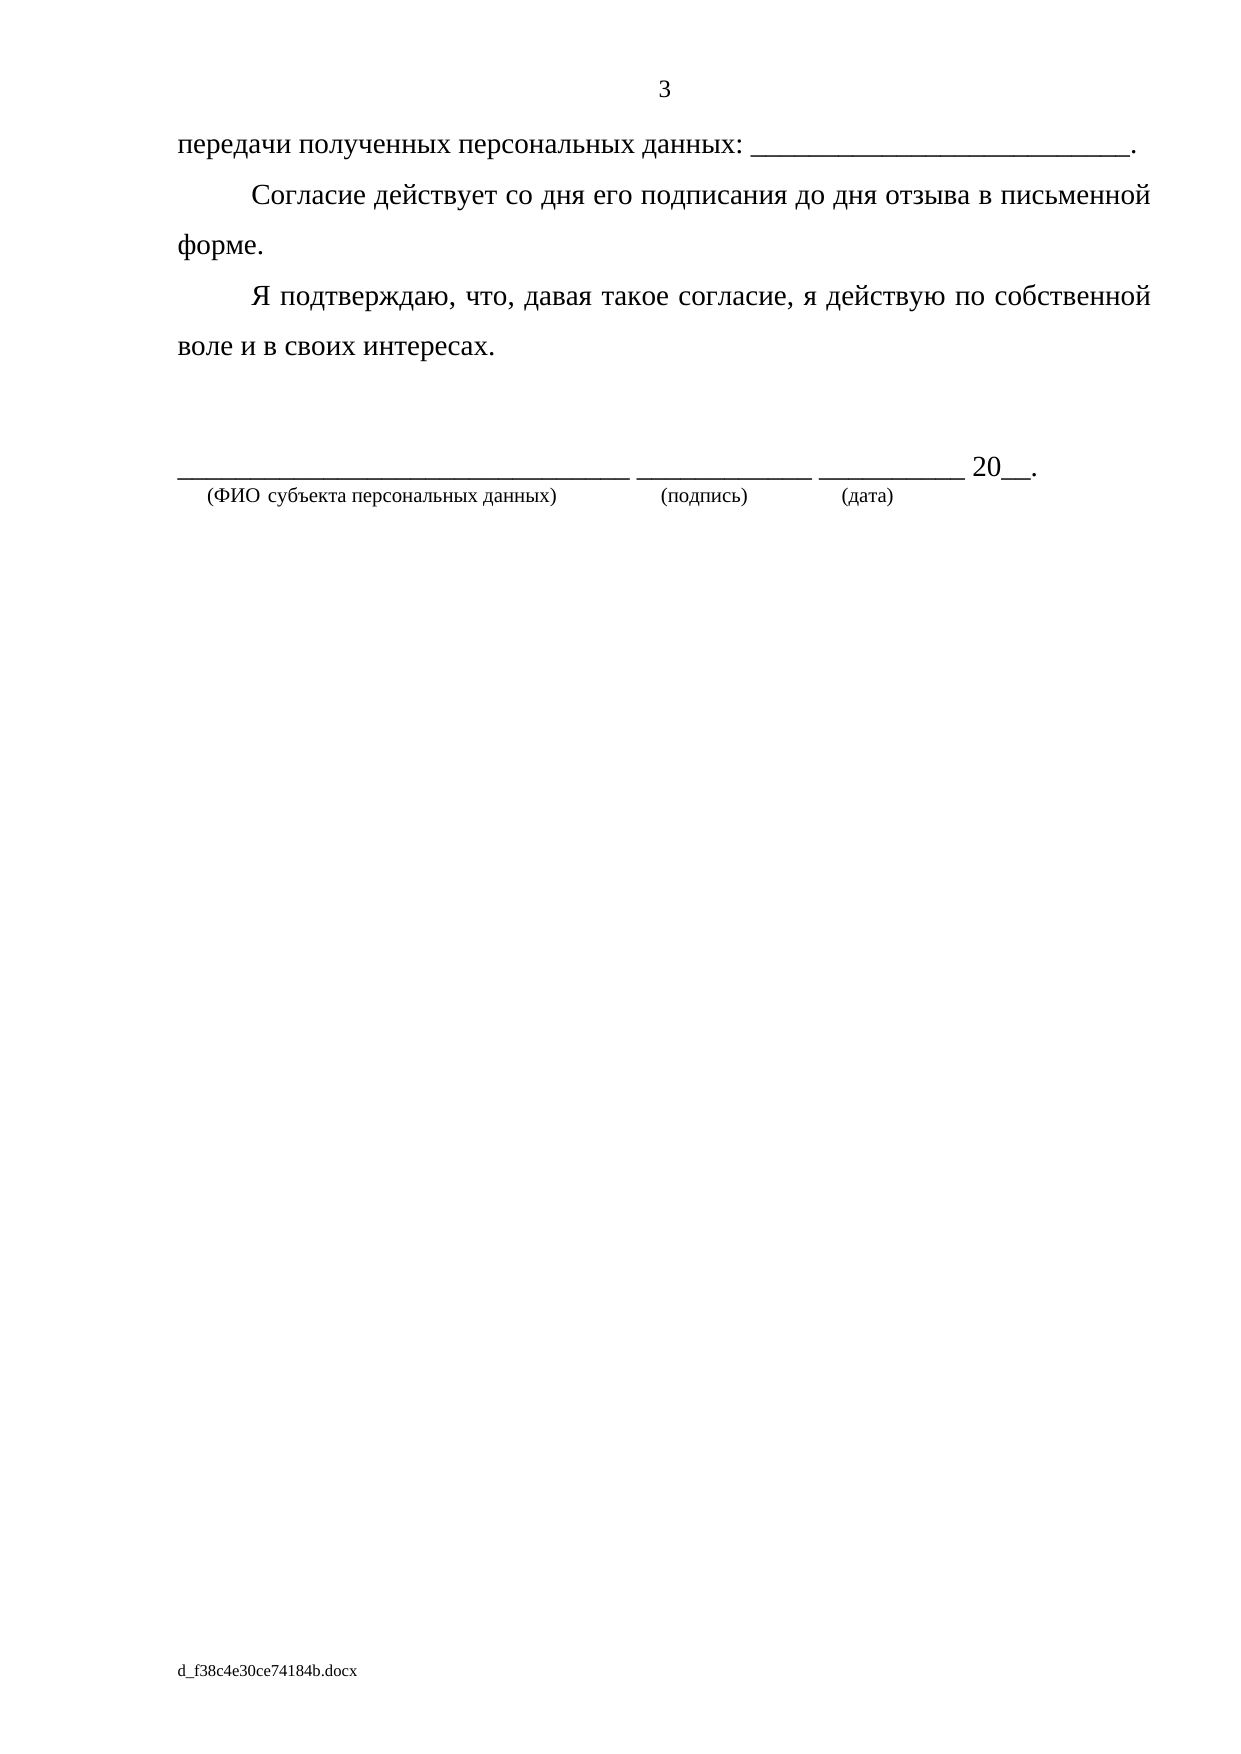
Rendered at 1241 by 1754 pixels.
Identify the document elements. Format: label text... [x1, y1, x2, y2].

text Согласие действует со дня его подписания до дня отзыва в письменной форме. [177, 177, 1152, 261]
text (ФИО субъекта персональных данных) (подпись) (дата) [177, 483, 1152, 507]
text _______________________________ ____________ __________ 20__. [177, 449, 1152, 483]
text Я подтверждаю, что, давая такое согласие, я действую по собственной воле и в своих интересах. [177, 278, 1152, 361]
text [177, 127, 1152, 160]
